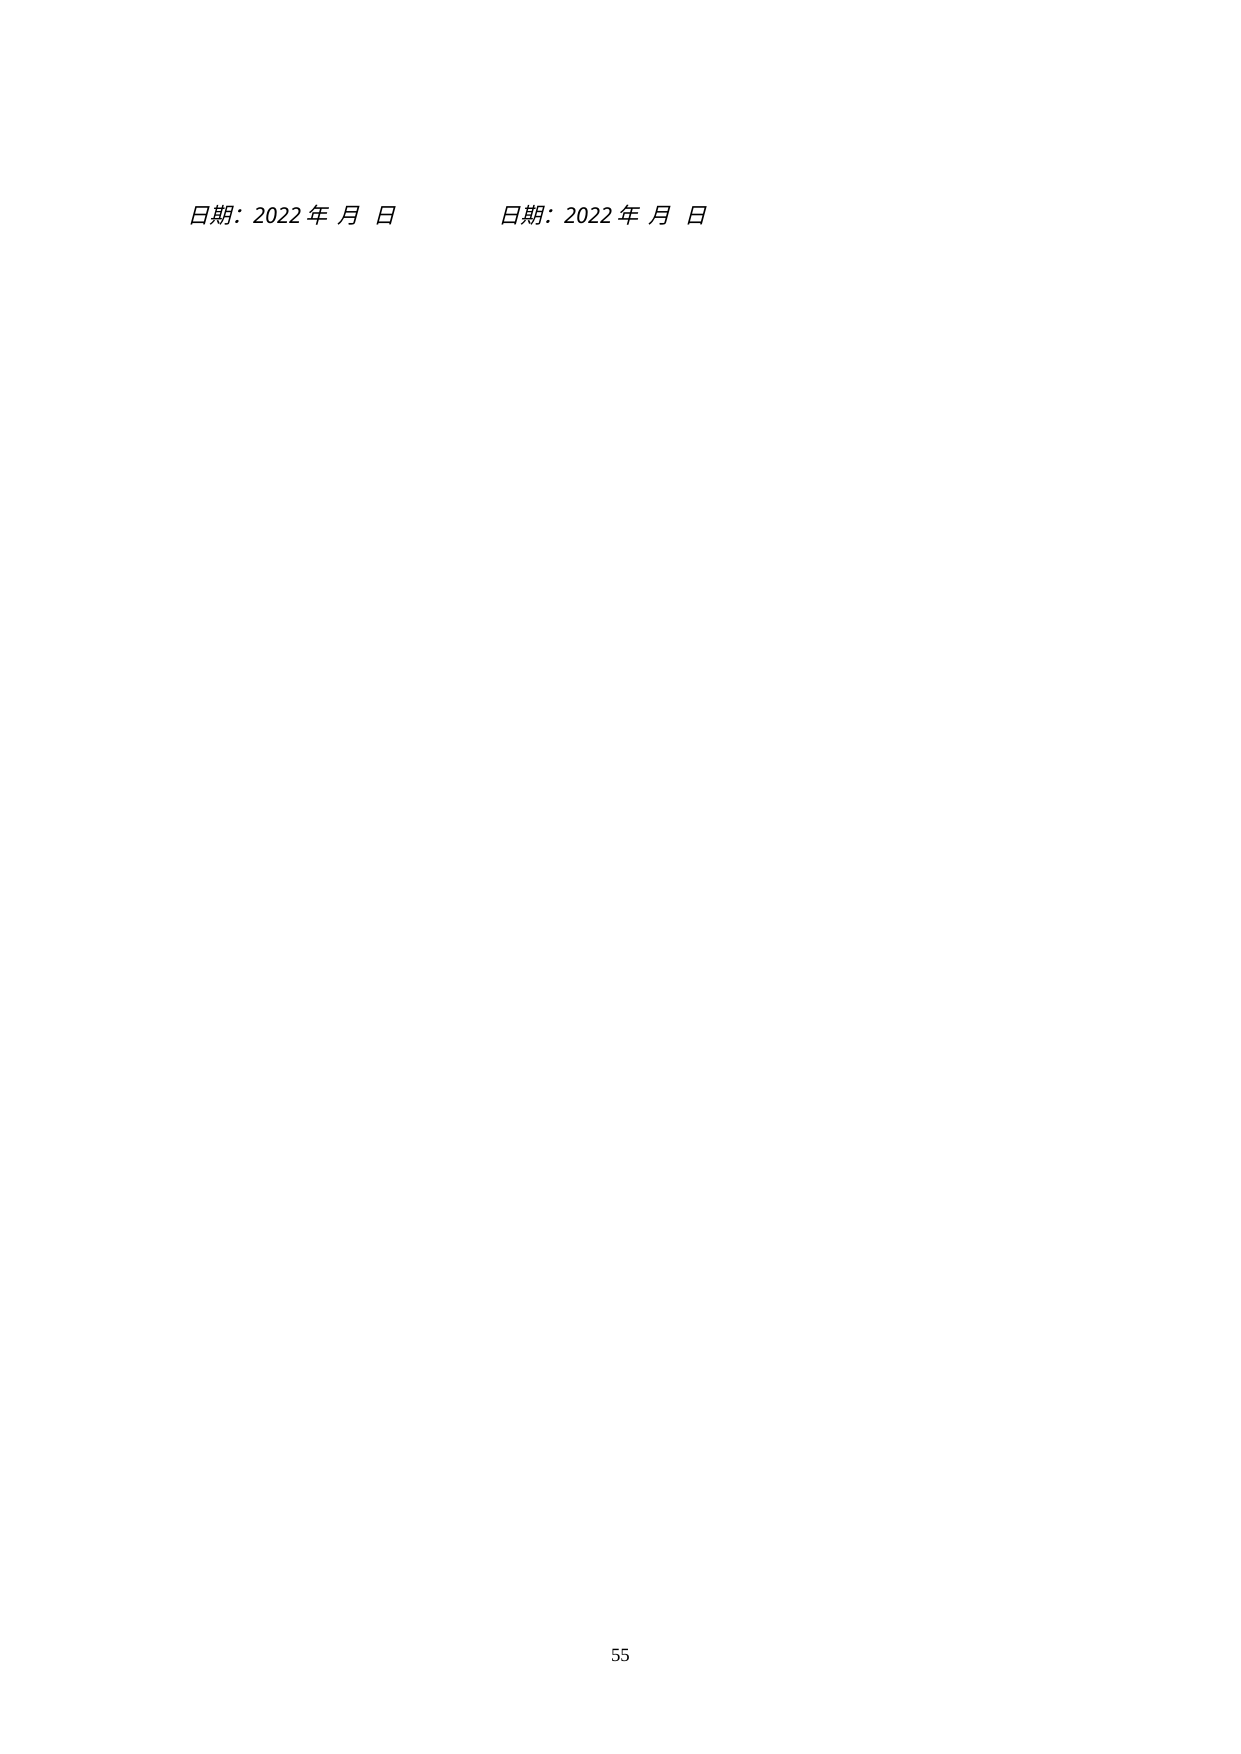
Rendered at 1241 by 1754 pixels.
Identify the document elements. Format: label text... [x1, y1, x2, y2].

text 日期：2022年 月 日 日期：2022年 月 日 [187, 198, 1053, 230]
